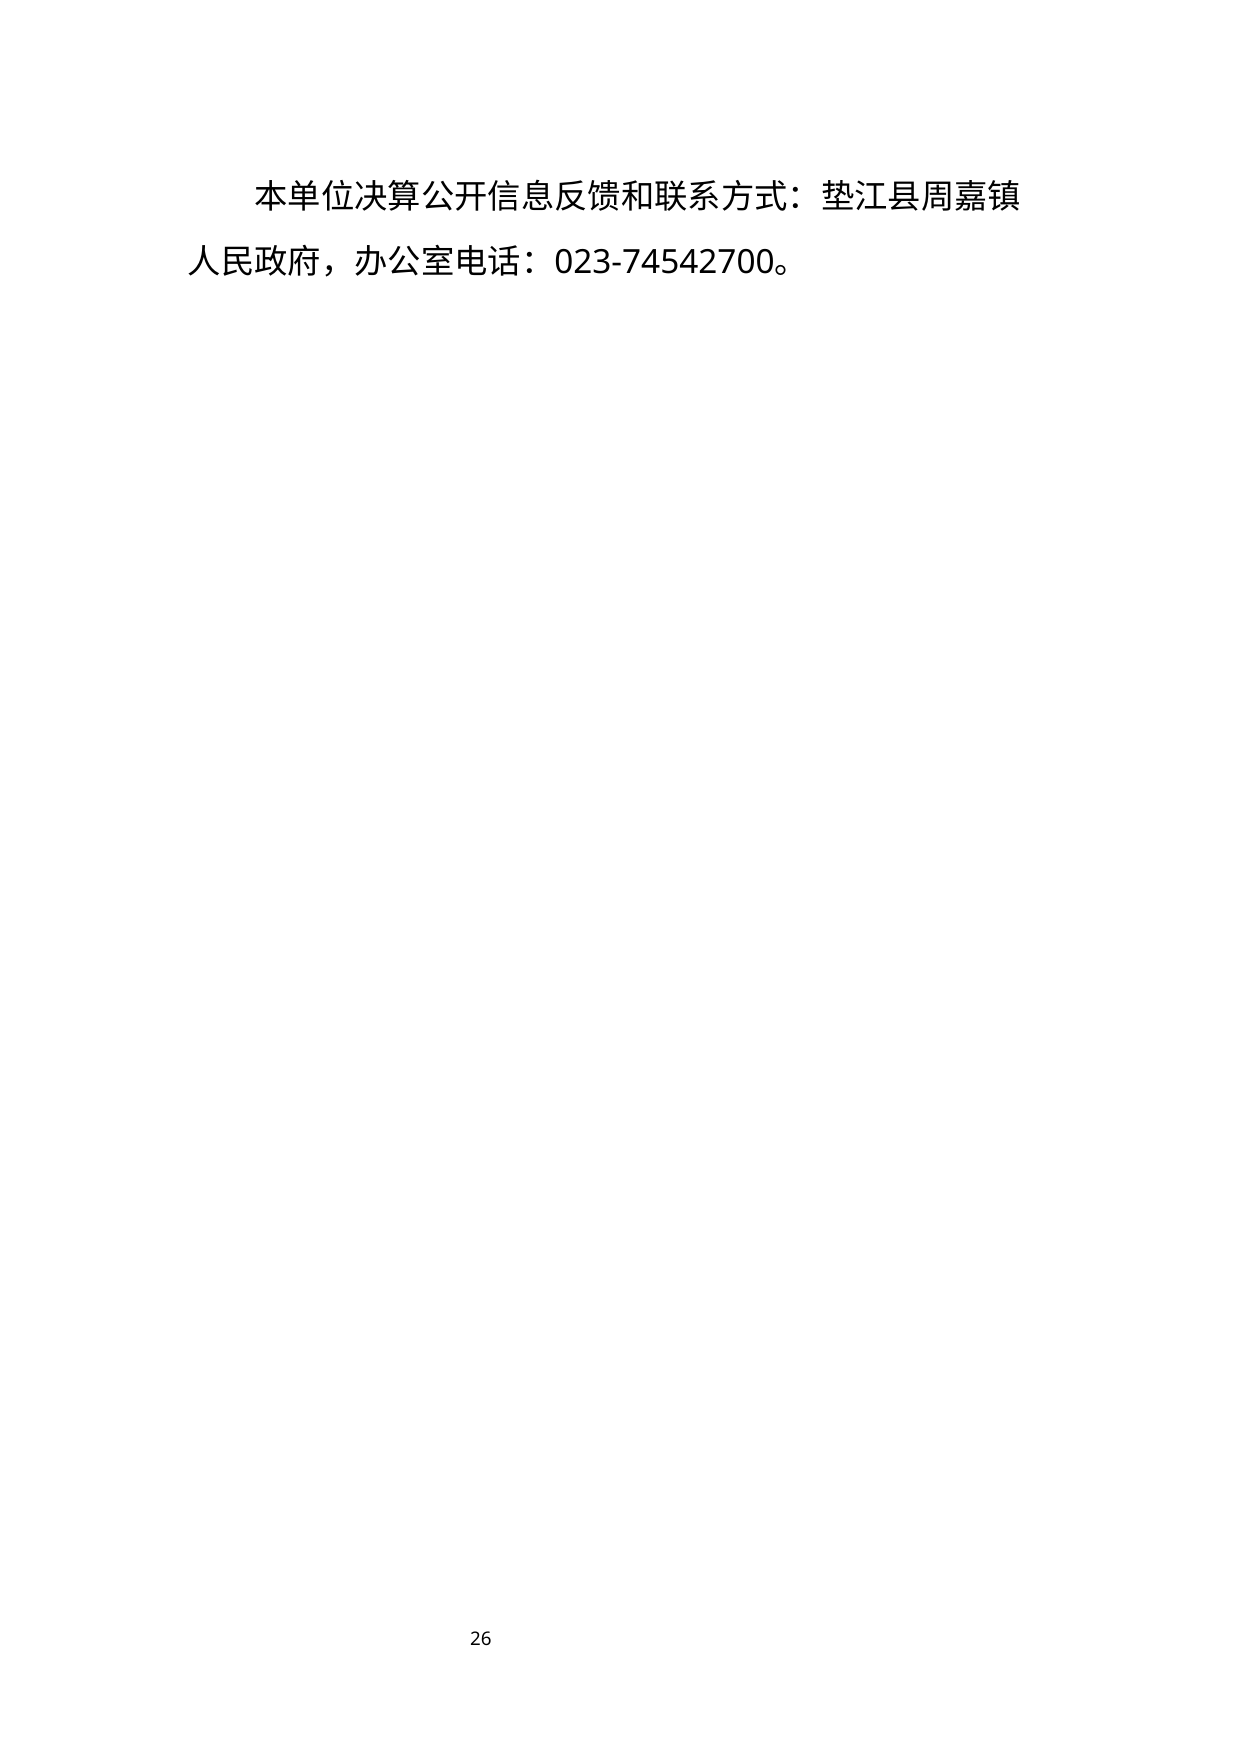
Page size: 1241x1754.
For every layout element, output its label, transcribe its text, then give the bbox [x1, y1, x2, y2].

text 本单位决算公开信息反馈和联系方式：垫江县周嘉镇人民政府，办公室电话：023-74542700。 [187, 162, 1053, 292]
